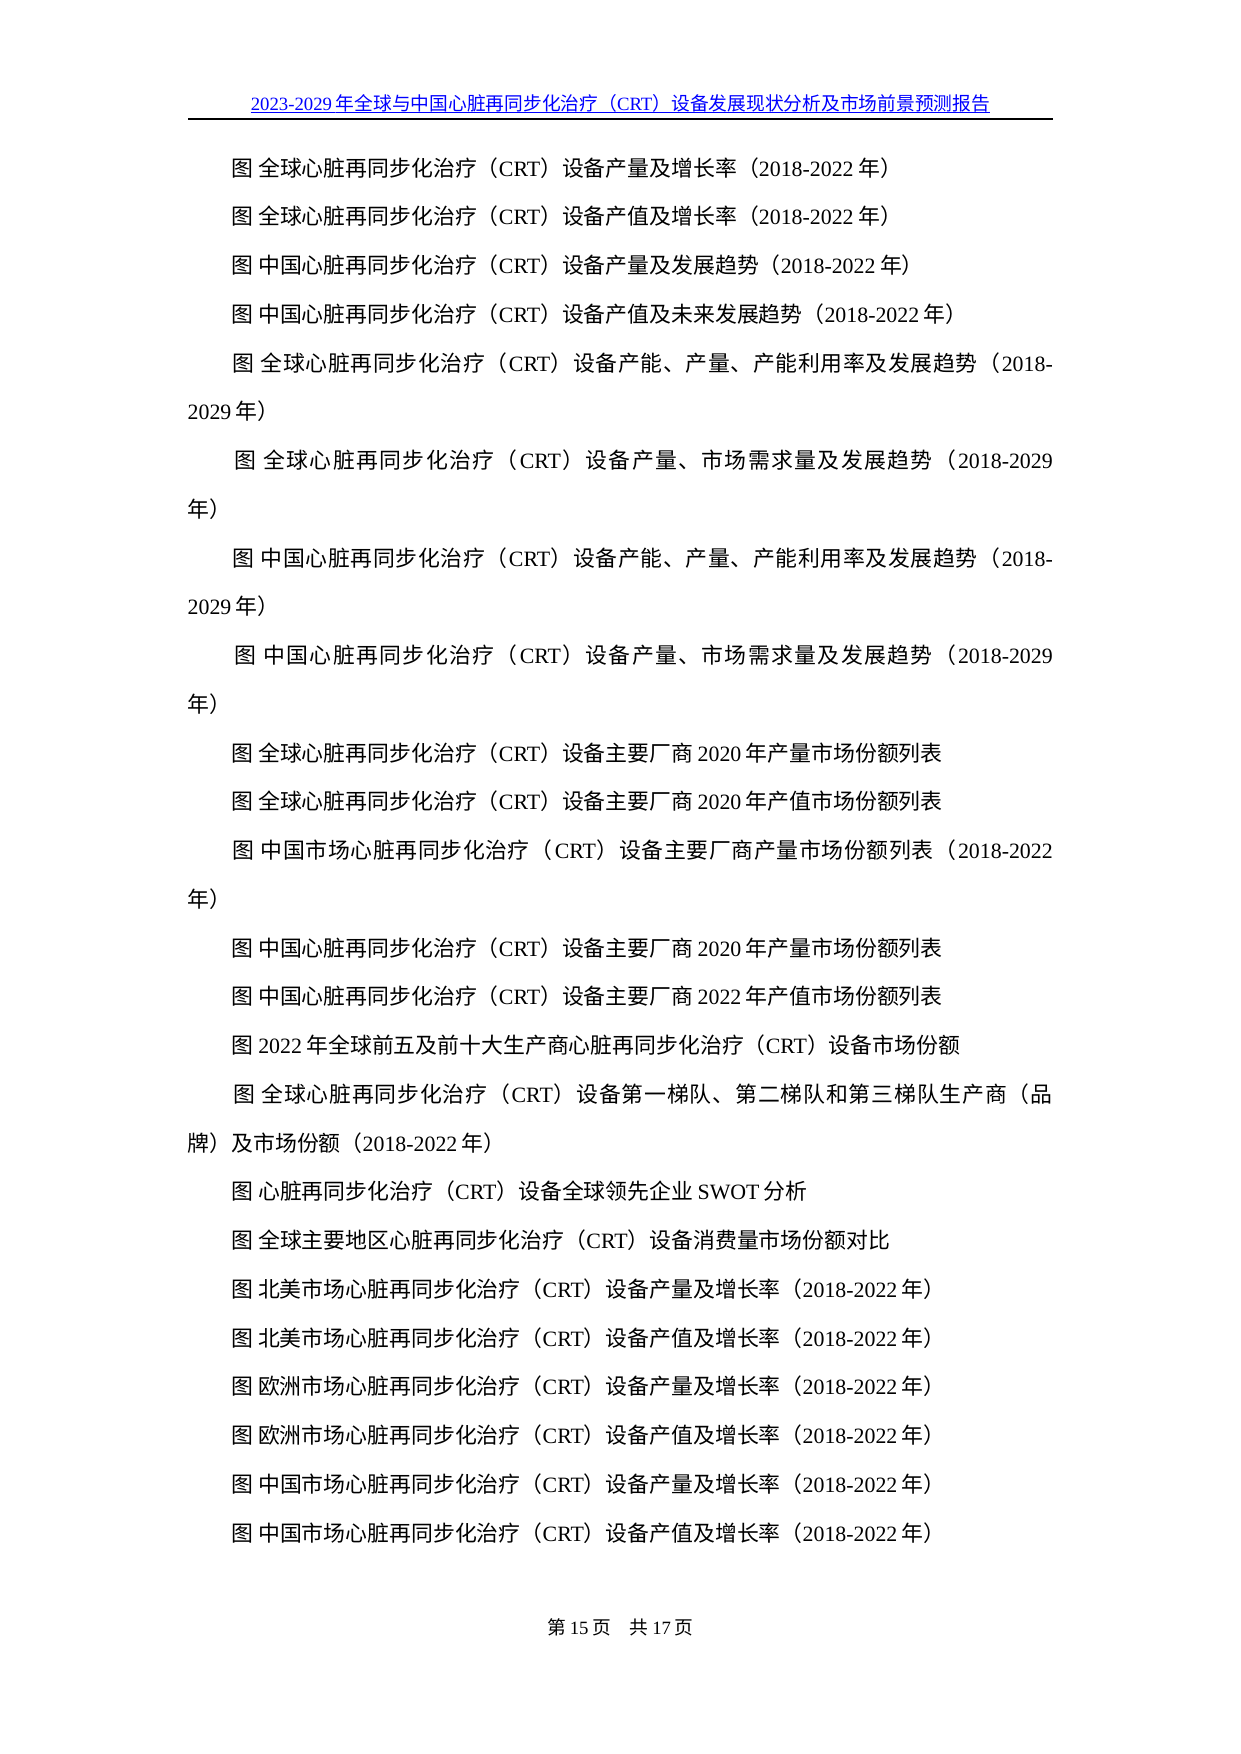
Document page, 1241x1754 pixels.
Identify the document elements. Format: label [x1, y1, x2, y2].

text [187, 150, 1053, 1548]
